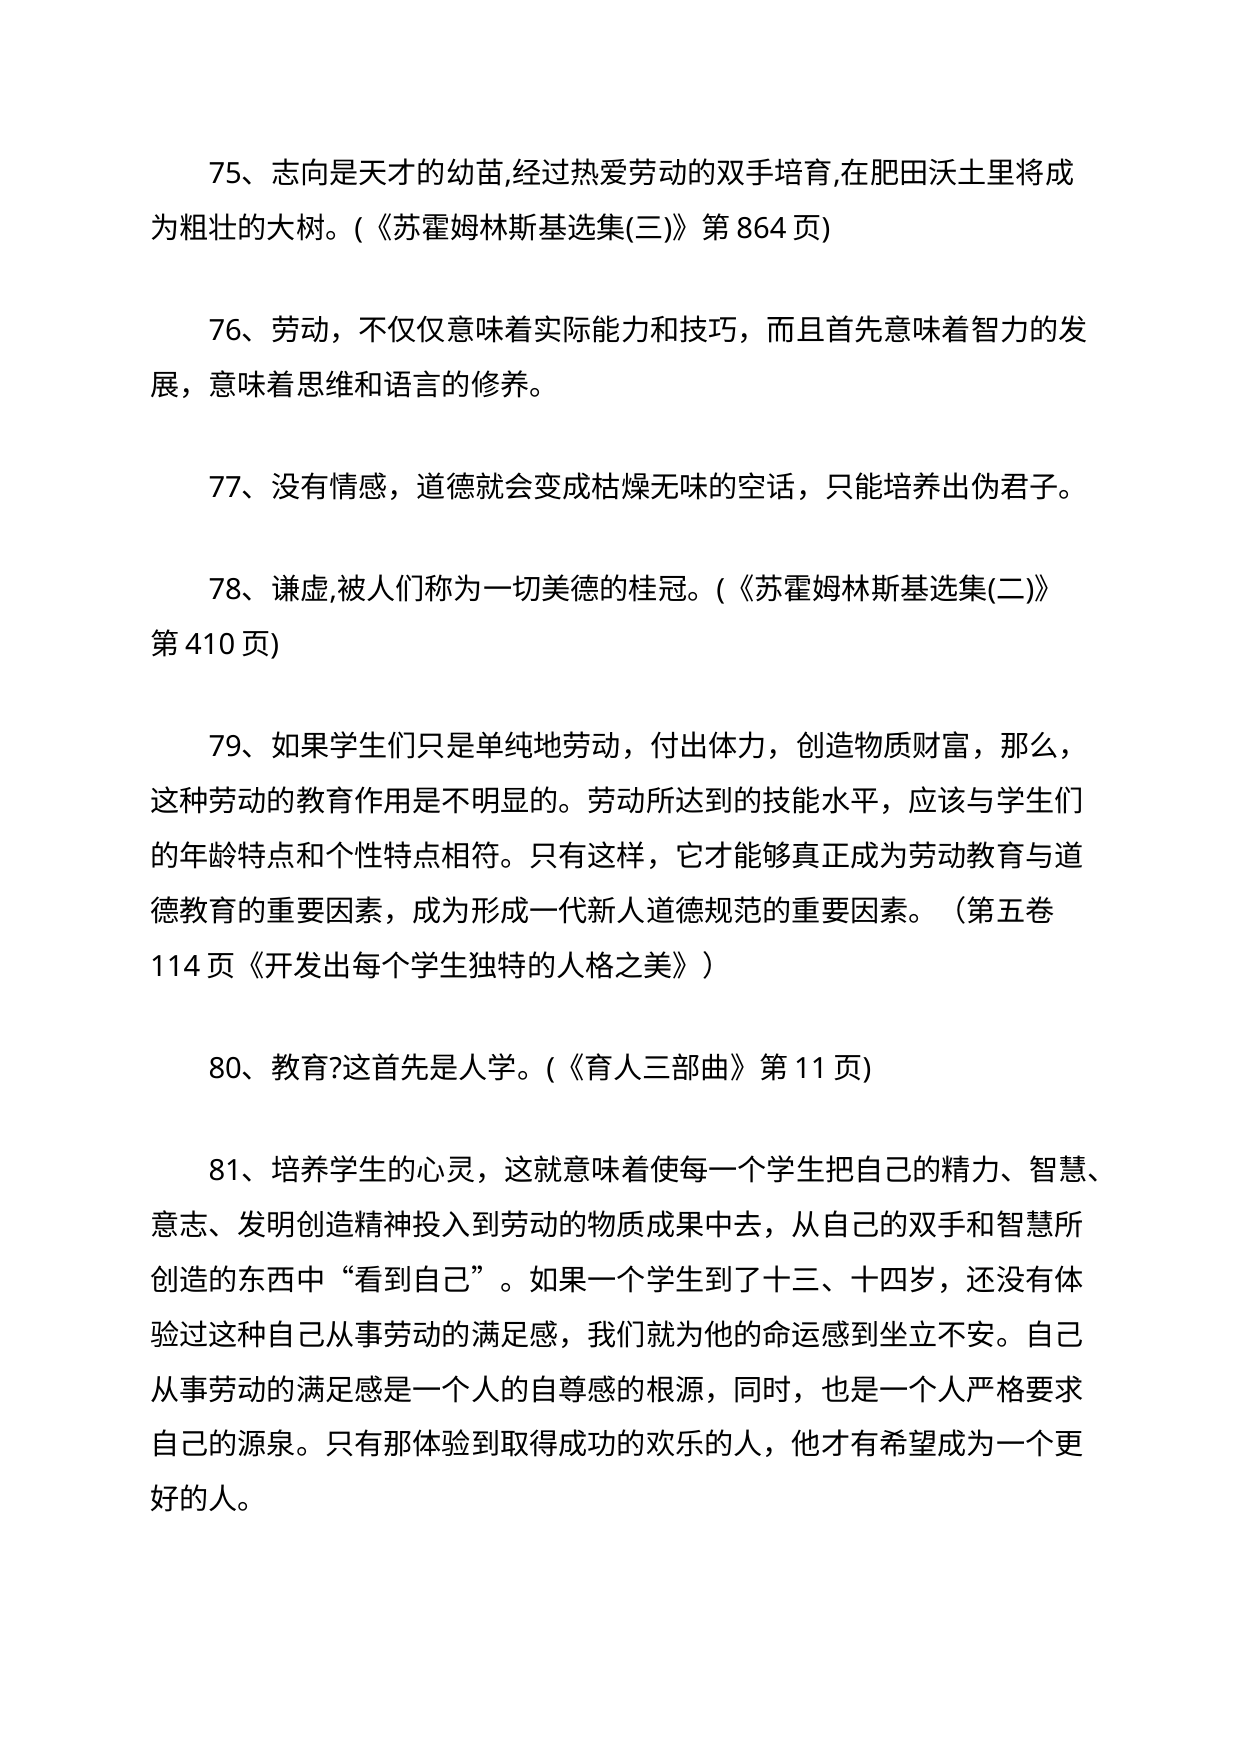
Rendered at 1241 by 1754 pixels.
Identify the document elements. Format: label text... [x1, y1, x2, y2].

text 79、如果学生们只是单纯地劳动，付出体力，创造物质财富，那么，这种劳动的教育作用是不明显的。劳动所达到的技能水平，应该与学生们的年龄特点和个性特点相符。只有这样，它才能够真正成为劳动教育与道德教育的重要因素，成为形成一代新人道德规范的重要因素。（第五卷114页《开发出每个学生独特的人格之美》） [150, 723, 1090, 985]
text 81、培养学生的心灵，这就意味着使每一个学生把自己的精力、智慧、意志、发明创造精神投入到劳动的物质成果中去，从自己的双手和智慧所创造的东西中“看到自己”。如果一个学生到了十三、十四岁，还没有体验过这种自己从事劳动的满足感，我们就为他的命运感到坐立不安。自己从事劳动的满足感是一个人的自尊感的根源，同时，也是一个人严格要求自己的源泉。只有那体验到取得成功的欢乐的人，他才有希望成为一个更好的人。 [150, 1146, 1090, 1518]
text 80、教育?这首先是人学。(《育人三部曲》第11页) [150, 1044, 1090, 1087]
text 75、志向是天才的幼苗,经过热爱劳动的双手培育,在肥田沃土里将成为粗壮的大树。(《苏霍姆林斯基选集(三)》第864页) [150, 150, 1090, 247]
text 78、谦虚,被人们称为一切美德的桂冠。(《苏霍姆林斯基选集(二)》第410页) [150, 566, 1090, 663]
text 76、劳动，不仅仅意味着实际能力和技巧，而且首先意味着智力的发展，意味着思维和语言的修养。 [150, 307, 1090, 404]
text 77、没有情感，道德就会变成枯燥无味的空话，只能培养出伪君子。 [150, 464, 1090, 506]
